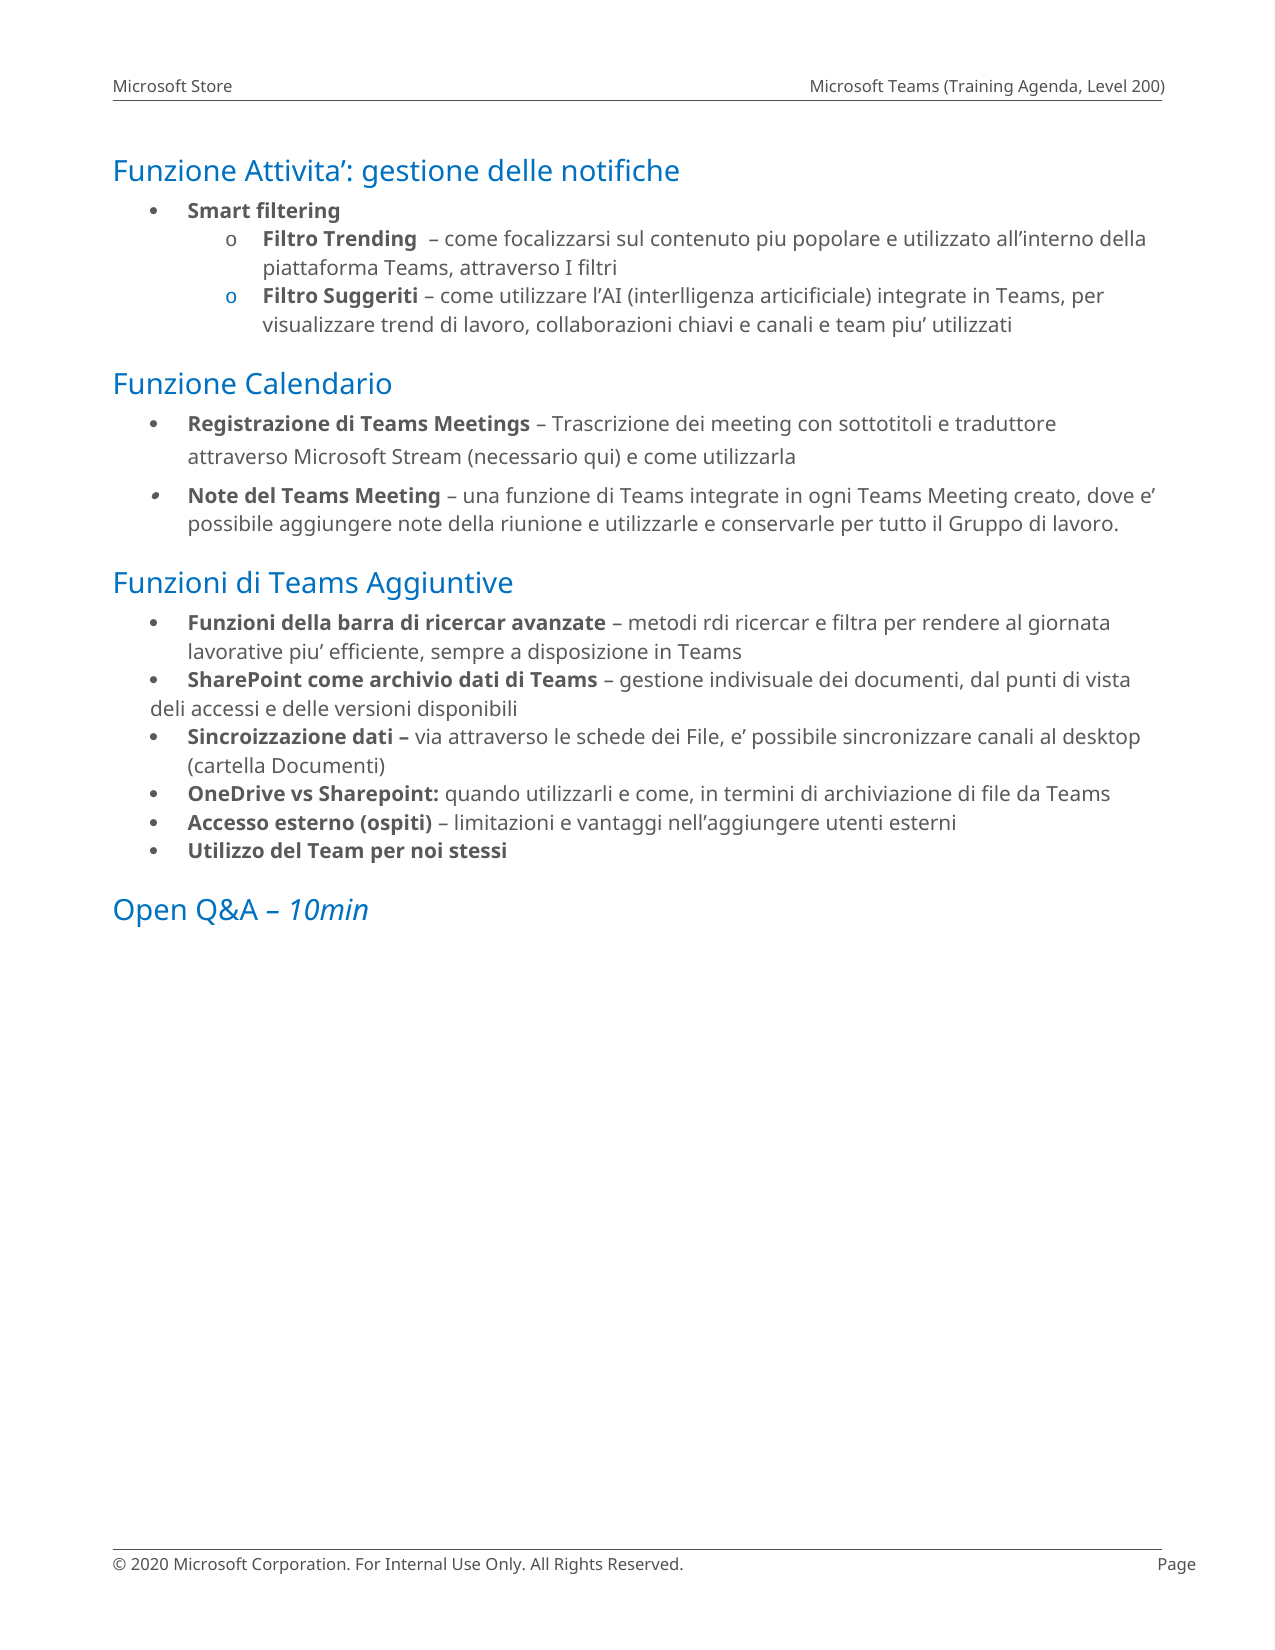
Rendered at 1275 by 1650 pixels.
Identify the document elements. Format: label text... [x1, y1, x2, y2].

list Filtro Suggeriti – come utilizzare l’AI (interlligenza articificiale) integrate in Teams, per visualizzare trend di lavoro, collaborazioni chiavi e canali e team piu’ utilizzati [225, 281, 1162, 338]
list Accesso esterno (ospiti) – limitazioni e vantaggi nell’aggiungere utenti esterni [150, 808, 1162, 836]
text Open Q&A – 10min [112, 889, 1162, 929]
list Sincroizzazione dati – via attraverso le schede dei File, e’ possibile sincronizzare canali al desktop (cartella Documenti) [150, 722, 1162, 779]
list Filtro Trending – come focalizzarsi sul contenuto piu popolare e utilizzato all’interno della piattaforma Teams, attraverso I filtri [225, 224, 1162, 281]
list Note del Teams Meeting – una funzione di Teams integrate in ogni Teams Meeting creato, dove e’ possibile aggiungere note della riunione e utilizzarle e conservarle per tutto il Gruppo di lavoro. [150, 481, 1162, 538]
text Funzioni di Teams Aggiuntive [112, 563, 1162, 602]
list Funzioni della barra di ricercar avanzate – metodi rdi ricercar e filtra per rendere al giornata lavorative piu’ efficiente, sempre a disposizione in Teams [150, 608, 1162, 665]
text Funzione Attivita’: gestione delle notifiche [112, 150, 1162, 190]
list Utilizzo del Team per noi stessi [150, 836, 1162, 864]
list Registrazione di Teams Meetings – Trascrizione dei meeting con sottotitoli e traduttore attraverso Microsoft Stream (necessario qui) e come utilizzarla [150, 409, 1162, 470]
text Funzione Calendario [112, 363, 1162, 403]
list SharePoint come archivio dati di Teams – gestione indivisuale dei documenti, dal punti di vista deli accessi e delle versioni disponibili [150, 665, 1162, 722]
list Smart filtering [150, 196, 1162, 224]
list OneDrive vs Sharepoint: quando utilizzarli e come, in termini di archiviazione di file da Teams [150, 779, 1162, 808]
